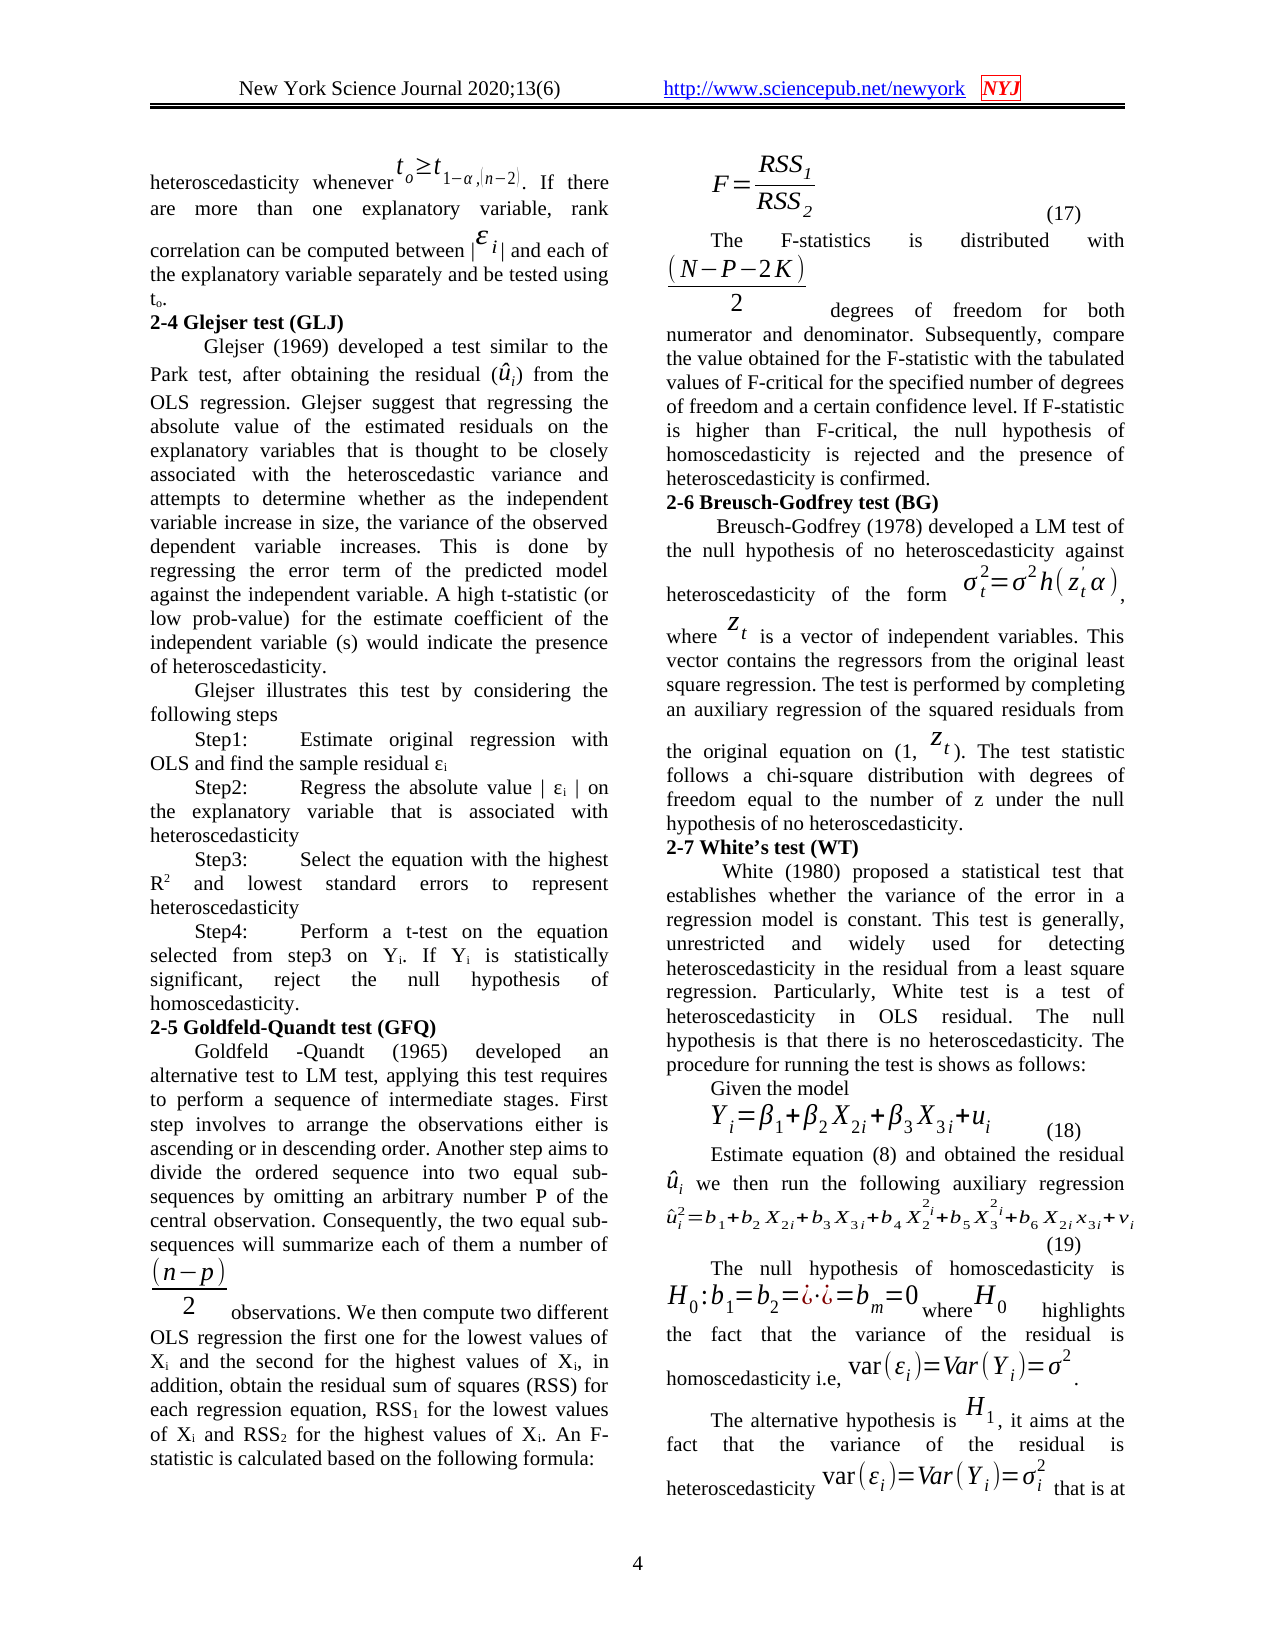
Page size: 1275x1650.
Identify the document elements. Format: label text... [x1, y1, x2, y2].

text Step1: Estimate original regression with OLS and find the sample residual ɛi [150, 726, 609, 774]
text The F-statistics is distributed with degrees of freedom for both numerator and denominator. Subsequently, compare the value obtained for the F-statistic with the tabulated values of F-critical for the specified number of degrees of freedom and a certain confidence level. If F-statistic is higher than F-critical, the null hypothesis of homoscedasticity is rejected and the presence of heteroscedasticity is confirmed. [666, 225, 1125, 490]
text Step4: Perform a t-test on the equation selected from step3 on Yi. If Yi is statistically significant, reject the null hypothesis of homoscedasticity. [150, 919, 609, 1015]
list Estimate equation (8) and obtained the residual we then run the following auxiliary regression (19) [666, 1142, 1125, 1256]
list Given the model [666, 1076, 1125, 1100]
list 2-4 Glejser test (GLJ) [150, 310, 609, 334]
list White (1980) proposed a statistical test that establishes whether the variance of the error in a regression model is constant. This test is generally, unrestricted and widely used for detecting heteroscedasticity in the residual from a least square regression. Particularly, White test is a test of heteroscedasticity in OLS residual. The null hypothesis is that there is no heteroscedasticity. The procedure for running the test is shows as follows: [666, 859, 1125, 1076]
list 2-7 White’s test (WT) [666, 835, 1125, 859]
list (17) [666, 150, 1125, 225]
list 2-6 Breusch-Godfrey test (BG) [666, 490, 1125, 514]
list Goldfeld -Quandt (1965) developed an alternative test to LM test, applying this test requires to perform a sequence of intermediate stages. First step involves to arrange the observations either is ascending or in descending order. Another step aims to divide the ordered sequence into two equal sub-sequences by omitting an arbitrary number P of the central observation. Consequently, the two equal sub-sequences will summarize each of them a number of observations. We then compute two different OLS regression the first one for the lowest values of Xi and the second for the highest values of Xi, in addition, obtain the residual sum of squares (RSS) for each regression equation, RSS1 for the lowest values of Xi and RSS2 for the highest values of Xi. An F-statistic is calculated based on the following formula: [150, 1039, 609, 1469]
list (18) [666, 1100, 1125, 1142]
list 2-5 Goldfeld-Quandt test (GFQ) [150, 1015, 609, 1039]
list Glejser (1969) developed a test similar to the Park test, after obtaining the residual () from the OLS regression. Glejser suggest that regressing the absolute value of the estimated residuals on the explanatory variables that is thought to be closely associated with the heteroscedastic variance and attempts to determine whether as the independent variable increase in size, the variance of the observed dependent variable increases. This is done by regressing the error term of the predicted model against the independent variable. A high t-statistic (or low prob-value) for the estimate coefficient of the independent variable (s) would indicate the presence of heteroscedasticity. [150, 334, 609, 678]
text The null hypothesis of homoscedasticity is where highlights the fact that the variance of the residual is homoscedasticity i.e, . [666, 1256, 1125, 1391]
list Glejser illustrates this test by considering the following steps [150, 678, 609, 726]
text Step2: Regress the absolute value | ɛi | on the explanatory variable that is associated with heteroscedasticity [150, 774, 609, 847]
text Step3: Select the equation with the highest R2 and lowest standard errors to represent heteroscedasticity [150, 847, 609, 919]
list Breusch-Godfrey (1978) developed a LM test of the null hypothesis of no heteroscedasticity against heteroscedasticity of the form , where is a vector of independent variables. This vector contains the regressors from the original least square regression. The test is performed by completing an auxiliary regression of the squared residuals from the original equation on (1, ). The test statistic follows a chi-square distribution with degrees of freedom equal to the number of z under the null hypothesis of no heteroscedasticity. [666, 514, 1125, 835]
